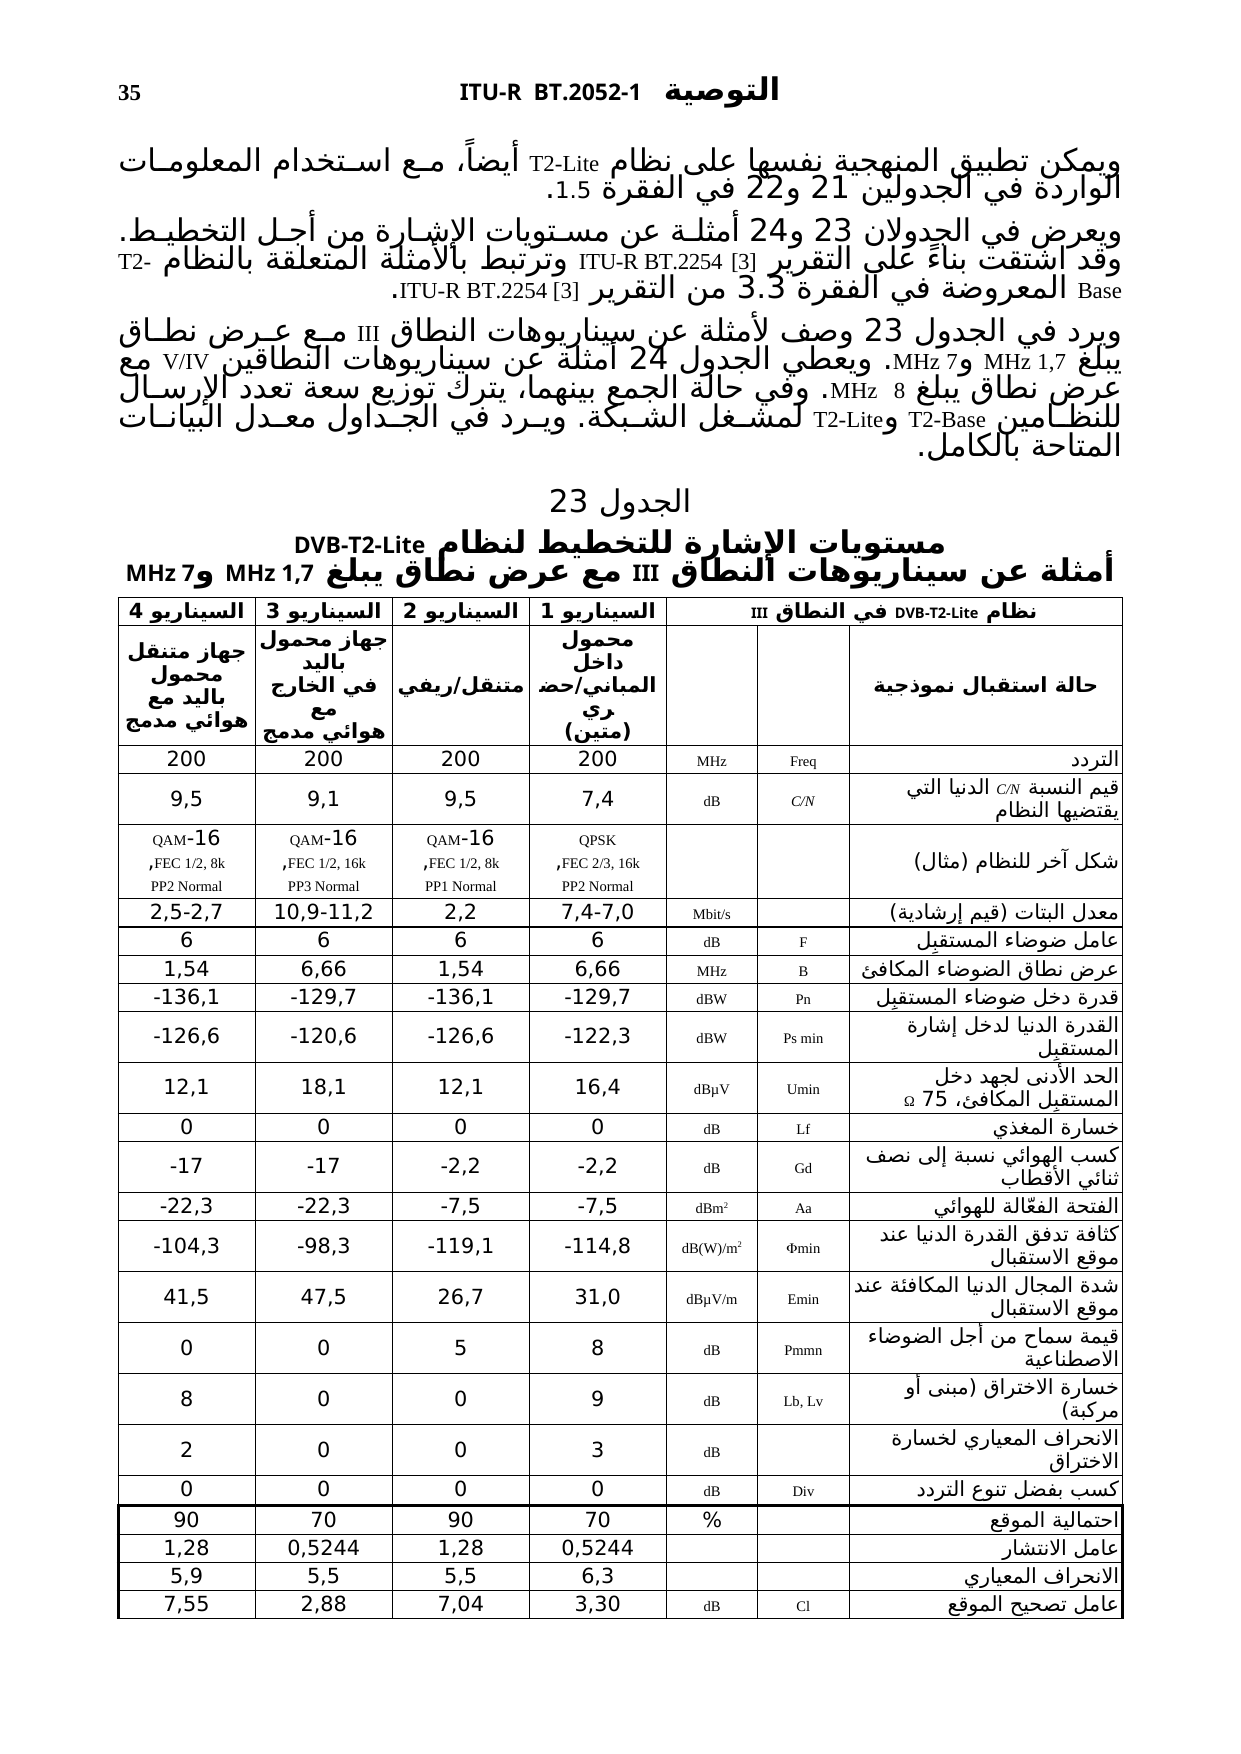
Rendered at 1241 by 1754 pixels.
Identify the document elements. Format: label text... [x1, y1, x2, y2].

table_cell 7,55 [120, 1591, 255, 1618]
table_cell 5,9 [120, 1563, 255, 1590]
table_cell MHz [667, 746, 757, 773]
table_cell الانحراف المعياري لخسارة الاختراق [850, 1425, 1122, 1475]
table_cell 200 [256, 746, 392, 773]
table_cell 16-QAM FEC 1/2, 16k, PP3 Normal [256, 825, 392, 898]
table_cell 6 [119, 928, 255, 954]
table_cell [758, 825, 849, 898]
table_cell 0 [256, 1374, 392, 1424]
table_cell dB [667, 1476, 757, 1503]
table_cell شدة المجال الدنيا المكافئة عند موقع الاستقبال [850, 1272, 1122, 1322]
table_cell dB [667, 1114, 757, 1141]
table_cell معدل البتات (قيم إرشادية) [850, 899, 1122, 926]
table_cell dBW [667, 984, 757, 1011]
table_header السيناريو 3 [256, 598, 392, 625]
table_cell خسارة الاختراق (مبنى أو مركبة) [850, 1374, 1122, 1424]
table_cell خسارة المغذي [850, 1114, 1122, 1141]
table_cell 6 [256, 928, 392, 954]
table_cell 70 [256, 1507, 392, 1534]
table_cell 5,5 [393, 1563, 529, 1590]
table_cell Aa [758, 1193, 849, 1220]
table_cell 0 [119, 1114, 255, 1141]
table_cell 22,3- [256, 1193, 392, 1220]
table_cell [667, 825, 757, 898]
table_cell Freq [758, 746, 849, 773]
table_cell عامل الانتشار [850, 1535, 1121, 1562]
table_cell Pn [758, 984, 849, 1011]
table_cell [758, 1425, 849, 1475]
table_cell عرض نطاق الضوضاء المكافئ [850, 956, 1122, 983]
table_cell dB [667, 1142, 757, 1192]
table_cell 7,4 [530, 774, 666, 824]
table_cell 3 [530, 1425, 666, 1475]
table_cell 0 [393, 1374, 529, 1424]
table_cell 2,88 [256, 1591, 392, 1618]
table_cell 8 [119, 1374, 255, 1424]
table_cell [758, 626, 849, 745]
table_cell Umin [758, 1063, 849, 1113]
table_cell Gd [758, 1142, 849, 1192]
table_cell 90 [393, 1507, 529, 1534]
table_cell 0 [530, 1476, 666, 1503]
table_cell 200 [119, 746, 255, 773]
table_cell [667, 1563, 757, 1590]
table_header السيناريو 4 [119, 598, 255, 625]
table_cell شكل آخر للنظام (مثال) [850, 825, 1122, 898]
table_cell كسب الهوائي نسبة إلى نصف ثنائي الأقطاب [850, 1142, 1122, 1192]
table_cell 47,5 [256, 1272, 392, 1322]
table_cell dB [667, 928, 757, 954]
table_cell 2 [119, 1425, 255, 1475]
table_cell 126,6- [393, 1012, 529, 1062]
table_cell 8 [530, 1323, 666, 1373]
table_cell 17- [119, 1142, 255, 1192]
table_cell 200 [530, 746, 666, 773]
table_cell 7,5- [393, 1193, 529, 1220]
table_cell C/N [758, 774, 849, 824]
table_cell 41,5 [119, 1272, 255, 1322]
table_cell 16-QAM FEC 1/2, 8k, PP1 Normal [393, 825, 529, 898]
table_cell 7,5- [530, 1193, 666, 1220]
table_cell التردد [850, 746, 1122, 773]
table_cell 0 [119, 1476, 255, 1503]
table_cell Emin [758, 1272, 849, 1322]
table_cell 6,3 [530, 1563, 666, 1590]
table_cell 0,5244 [256, 1535, 392, 1562]
table_cell 114,8- [530, 1221, 666, 1271]
table_cell 18,1 [256, 1063, 392, 1113]
table_cell 9 [530, 1374, 666, 1424]
table_cell 126,6- [119, 1012, 255, 1062]
table_cell dB(W)/m2 [667, 1221, 757, 1271]
table_cell [667, 1535, 757, 1562]
table_cell قيم النسبة C/N الدنيا التي يقتضيها النظام [850, 774, 1122, 824]
table_cell 12,1 [119, 1063, 255, 1113]
table_header السيناريو 2 [393, 598, 529, 625]
table_cell 5,5 [256, 1563, 392, 1590]
table_cell 3,30 [530, 1591, 666, 1618]
table_cell dB [667, 1323, 757, 1373]
table_cell الحد الأدنى لجهد دخل المستقبِل المكافئ، 75 Ω [850, 1063, 1122, 1113]
table_cell جهاز محمول باليد في الخارج مع هوائي مدمج [256, 626, 392, 745]
table_cell محمول داخل المباني/حضري (متين) [530, 626, 666, 745]
table_cell dB [667, 774, 757, 824]
table_cell قيمة سماح من أجل الضوضاء الاصطناعية [850, 1323, 1122, 1373]
table_cell F [758, 928, 849, 954]
table_cell 6 [530, 928, 666, 954]
table_cell احتمالية الموقع [850, 1507, 1121, 1534]
table_cell 7,04 [393, 1591, 529, 1618]
table_cell 9,5 [119, 774, 255, 824]
text ويعرض في الجدولان 23 و24 أمثلة عن مستويات الإشارة من أجل التخطيط. وقد اشتقت بناءً على التقرير ITU-R BT.2254 [3] وترتبط بالأمثلة المتعلقة بالنظام T2-Base المعروضة في الفقرة 3.3 من التقرير ITU-R BT.2254 [3]. [118, 218, 1122, 306]
table_cell 17- [256, 1142, 392, 1192]
table_cell dBW [667, 1012, 757, 1062]
table_cell كثافة تدفق القدرة الدنيا عند موقع الاستقبال [850, 1221, 1122, 1271]
table_cell 136,1- [393, 984, 529, 1011]
table_cell عامل تصحيح الموقع [850, 1591, 1121, 1618]
table_cell 1,54 [119, 956, 255, 983]
table_cell Mbit/s [667, 899, 757, 926]
table_cell 136,1- [119, 984, 255, 1011]
table_cell Lb, Lv [758, 1374, 849, 1424]
table_cell [758, 1535, 849, 1562]
table_cell 0 [256, 1476, 392, 1503]
table_header السيناريو 1 [530, 598, 666, 625]
table_cell 11,2-10,9 [256, 899, 392, 926]
table_cell MHz [667, 956, 757, 983]
table_cell 0 [119, 1323, 255, 1373]
table_cell 16-QAM FEC 1/2, 8k, PP2 Normal [119, 825, 255, 898]
table_cell 9,1 [256, 774, 392, 824]
table_cell القدرة الدنيا لدخل إشارة المستقبِل [850, 1012, 1122, 1062]
table_cell الانحراف المعياري [850, 1563, 1121, 1590]
table_cell 90 [120, 1507, 255, 1534]
table_cell dB [667, 1374, 757, 1424]
text الجدول 23 [118, 489, 1122, 518]
table_cell 98,3- [256, 1221, 392, 1271]
table_cell dB [667, 1591, 757, 1618]
table_cell حالة استقبال نموذجية [850, 626, 1122, 745]
table_cell Ps min [758, 1012, 849, 1062]
table_cell 129,7- [530, 984, 666, 1011]
table_cell % [667, 1507, 757, 1534]
table_cell 1,28 [120, 1535, 255, 1562]
table_cell 0 [256, 1425, 392, 1475]
table_cell 70 [530, 1507, 666, 1534]
table_cell 0,5244 [530, 1535, 666, 1562]
table_cell 6 [393, 928, 529, 954]
table_cell 2,2- [393, 1142, 529, 1192]
table_cell dB [667, 1425, 757, 1475]
table_cell 9,5 [393, 774, 529, 824]
table_cell 16,4 [530, 1063, 666, 1113]
table_cell B [758, 956, 849, 983]
table_cell 120,6- [256, 1012, 392, 1062]
table_cell متنقل/ريفي [393, 626, 529, 745]
table_cell 0 [393, 1476, 529, 1503]
table_cell [758, 1507, 849, 1534]
title مستويات الإشارة للتخطيط لنظام DVB-T2-Lite أمثلة عن سيناريوهات النطاق III مع عرض نطاق يبلغ MHz 1,7 وMHz 7 [118, 531, 1122, 589]
table_cell [758, 899, 849, 926]
table_cell 5 [393, 1323, 529, 1373]
table_cell الفتحة الفعّالة للهوائي [850, 1193, 1122, 1220]
table_cell Cl [758, 1591, 849, 1618]
text ويرد في الجدول 23 وصف لأمثلة عن سيناريوهات النطاق III مع عرض نطاق يبلغ MHz 1,7 وMHz 7. ويعطي الجدول 24 أمثلة عن سيناريوهات النطاقين V/IV مع عرض نطاق يبلغ MHz 8. وفي حالة الجمع بينهما، يترك توزيع سعة تعدد الإرسال للنظامين T2-Base وT2-Lite لمشغل الشبكة. ويرد في الجداول معدل البيانات المتاحة بالكامل. [118, 318, 1122, 464]
table_cell 0 [256, 1114, 392, 1141]
table_cell QPSK FEC 2/3, 16k, PP2 Normal [530, 825, 666, 898]
table_cell 1,28 [393, 1535, 529, 1562]
table_cell 6,66 [256, 956, 392, 983]
table_cell 6,66 [530, 956, 666, 983]
table_cell 0 [530, 1114, 666, 1141]
table_cell [758, 1563, 849, 1590]
table_cell 200 [393, 746, 529, 773]
table_cell dBµV/m [667, 1272, 757, 1322]
table_cell 122,3- [530, 1012, 666, 1062]
table_cell قدرة دخل ضوضاء المستقبِل [850, 984, 1122, 1011]
table_cell 26,7 [393, 1272, 529, 1322]
table_header نظام DVB-T2-Lite في النطاق III [667, 598, 1122, 625]
table_cell جهاز متنقل محمول باليد مع هوائي مدمج [119, 626, 255, 745]
table_cell 2,2 [393, 899, 529, 926]
table_cell عامل ضوضاء المستقبِل [850, 928, 1122, 954]
table_cell 7,4-7,0 [530, 899, 666, 926]
table_cell 2,2- [530, 1142, 666, 1192]
table_cell 129,7- [256, 984, 392, 1011]
table_cell 2,7-2,5 [119, 899, 255, 926]
table_cell Div [758, 1476, 849, 1503]
table_cell كسب بفضل تنوع التردد [850, 1476, 1122, 1503]
table_cell [667, 626, 757, 745]
table_cell dBµV [667, 1063, 757, 1113]
table_cell 1,54 [393, 956, 529, 983]
table_cell Lf [758, 1114, 849, 1141]
table_cell 0 [393, 1425, 529, 1475]
table_cell Pmmn [758, 1323, 849, 1373]
table_cell 0 [256, 1323, 392, 1373]
table_cell 31,0 [530, 1272, 666, 1322]
table_cell 119,1- [393, 1221, 529, 1271]
table_cell 12,1 [393, 1063, 529, 1113]
table_cell 22,3- [119, 1193, 255, 1220]
table_cell 0 [393, 1114, 529, 1141]
table_cell 104,3- [119, 1221, 255, 1271]
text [118, 148, 1122, 206]
table_cell min [758, 1221, 849, 1271]
table_cell dBm2 [667, 1193, 757, 1220]
